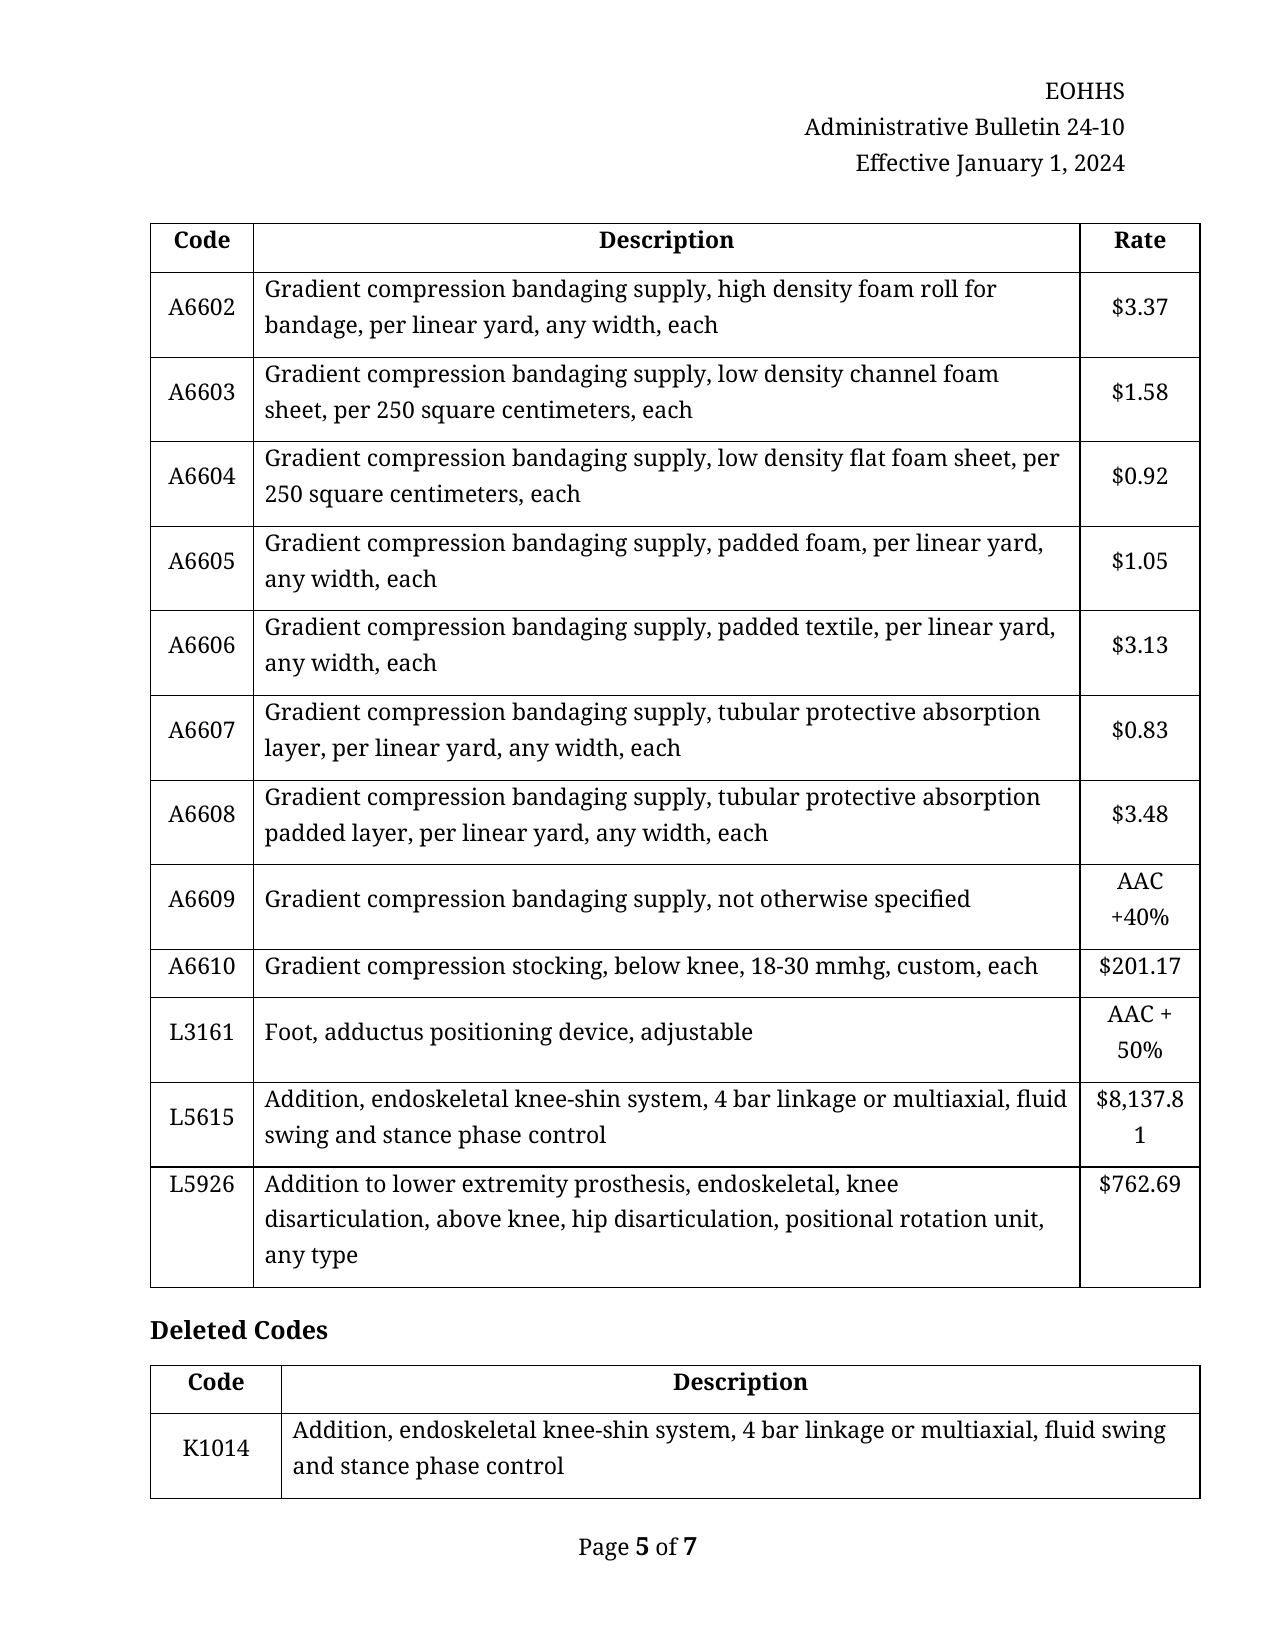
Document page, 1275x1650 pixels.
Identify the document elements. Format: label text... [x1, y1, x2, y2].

table_cell $0.92 [1081, 442, 1199, 526]
table_cell K1014 [151, 1414, 281, 1498]
subtitle Deleted Codes [150, 1313, 1125, 1347]
table_cell A6604 [151, 442, 253, 526]
table_cell Foot, adductus positioning device, adjustable [254, 998, 1079, 1082]
table_cell $3.13 [1081, 611, 1199, 695]
table_cell Gradient compression bandaging supply, not otherwise specified [254, 865, 1079, 949]
table_cell $762.69 [1081, 1168, 1199, 1287]
table_cell L3161 [151, 998, 253, 1082]
table_cell L5615 [151, 1083, 253, 1166]
table_cell L5926 [151, 1168, 253, 1287]
table_cell AAC + 50% [1081, 998, 1199, 1082]
table_cell A6605 [151, 527, 253, 610]
table_cell Addition to lower extremity prosthesis, endoskeletal, knee disarticulation, above knee, hip disarticulation, positional rotation unit, any type [254, 1168, 1079, 1287]
table_cell A6602 [151, 273, 253, 357]
table_header Description [282, 1366, 1199, 1413]
table_cell Gradient compression stocking, below knee, 18-30 mmhg, custom, each [254, 950, 1079, 997]
table_cell A6607 [151, 696, 253, 779]
table_cell $201.17 [1081, 950, 1199, 997]
table_cell $3.37 [1081, 273, 1199, 357]
table_header Rate [1081, 224, 1199, 272]
table_cell $3.48 [1081, 781, 1199, 864]
table_cell A6609 [151, 865, 253, 949]
table_cell Gradient compression bandaging supply, low density flat foam sheet, per 250 square centimeters, each [254, 442, 1079, 526]
table_cell $1.05 [1081, 527, 1199, 610]
table_header Code [151, 1366, 281, 1413]
table_cell $8,137.81 [1081, 1083, 1199, 1166]
table_cell Gradient compression bandaging supply, high density foam roll for bandage, per linear yard, any width, each [254, 273, 1079, 357]
table_cell AAC +40% [1081, 865, 1199, 949]
table_cell Gradient compression bandaging supply, padded foam, per linear yard, any width, each [254, 527, 1079, 610]
table_cell Gradient compression bandaging supply, tubular protective absorption padded layer, per linear yard, any width, each [254, 781, 1079, 864]
table_cell Gradient compression bandaging supply, low density channel foam sheet, per 250 square centimeters, each [254, 358, 1079, 441]
table_cell Gradient compression bandaging supply, tubular protective absorption layer, per linear yard, any width, each [254, 696, 1079, 779]
table_header Code [151, 224, 253, 272]
table_cell A6608 [151, 781, 253, 864]
table_cell $0.83 [1081, 696, 1199, 779]
table_cell A6606 [151, 611, 253, 695]
table_cell $1.58 [1081, 358, 1199, 441]
table_cell A6610 [151, 950, 253, 997]
table_cell A6603 [151, 358, 253, 441]
table_header Description [254, 224, 1079, 272]
table_cell Addition, endoskeletal knee-shin system, 4 bar linkage or multiaxial, fluid swing and stance phase control [282, 1414, 1199, 1498]
table_cell Gradient compression bandaging supply, padded textile, per linear yard, any width, each [254, 611, 1079, 695]
table_cell Addition, endoskeletal knee-shin system, 4 bar linkage or multiaxial, fluid swing and stance phase control [254, 1083, 1079, 1166]
